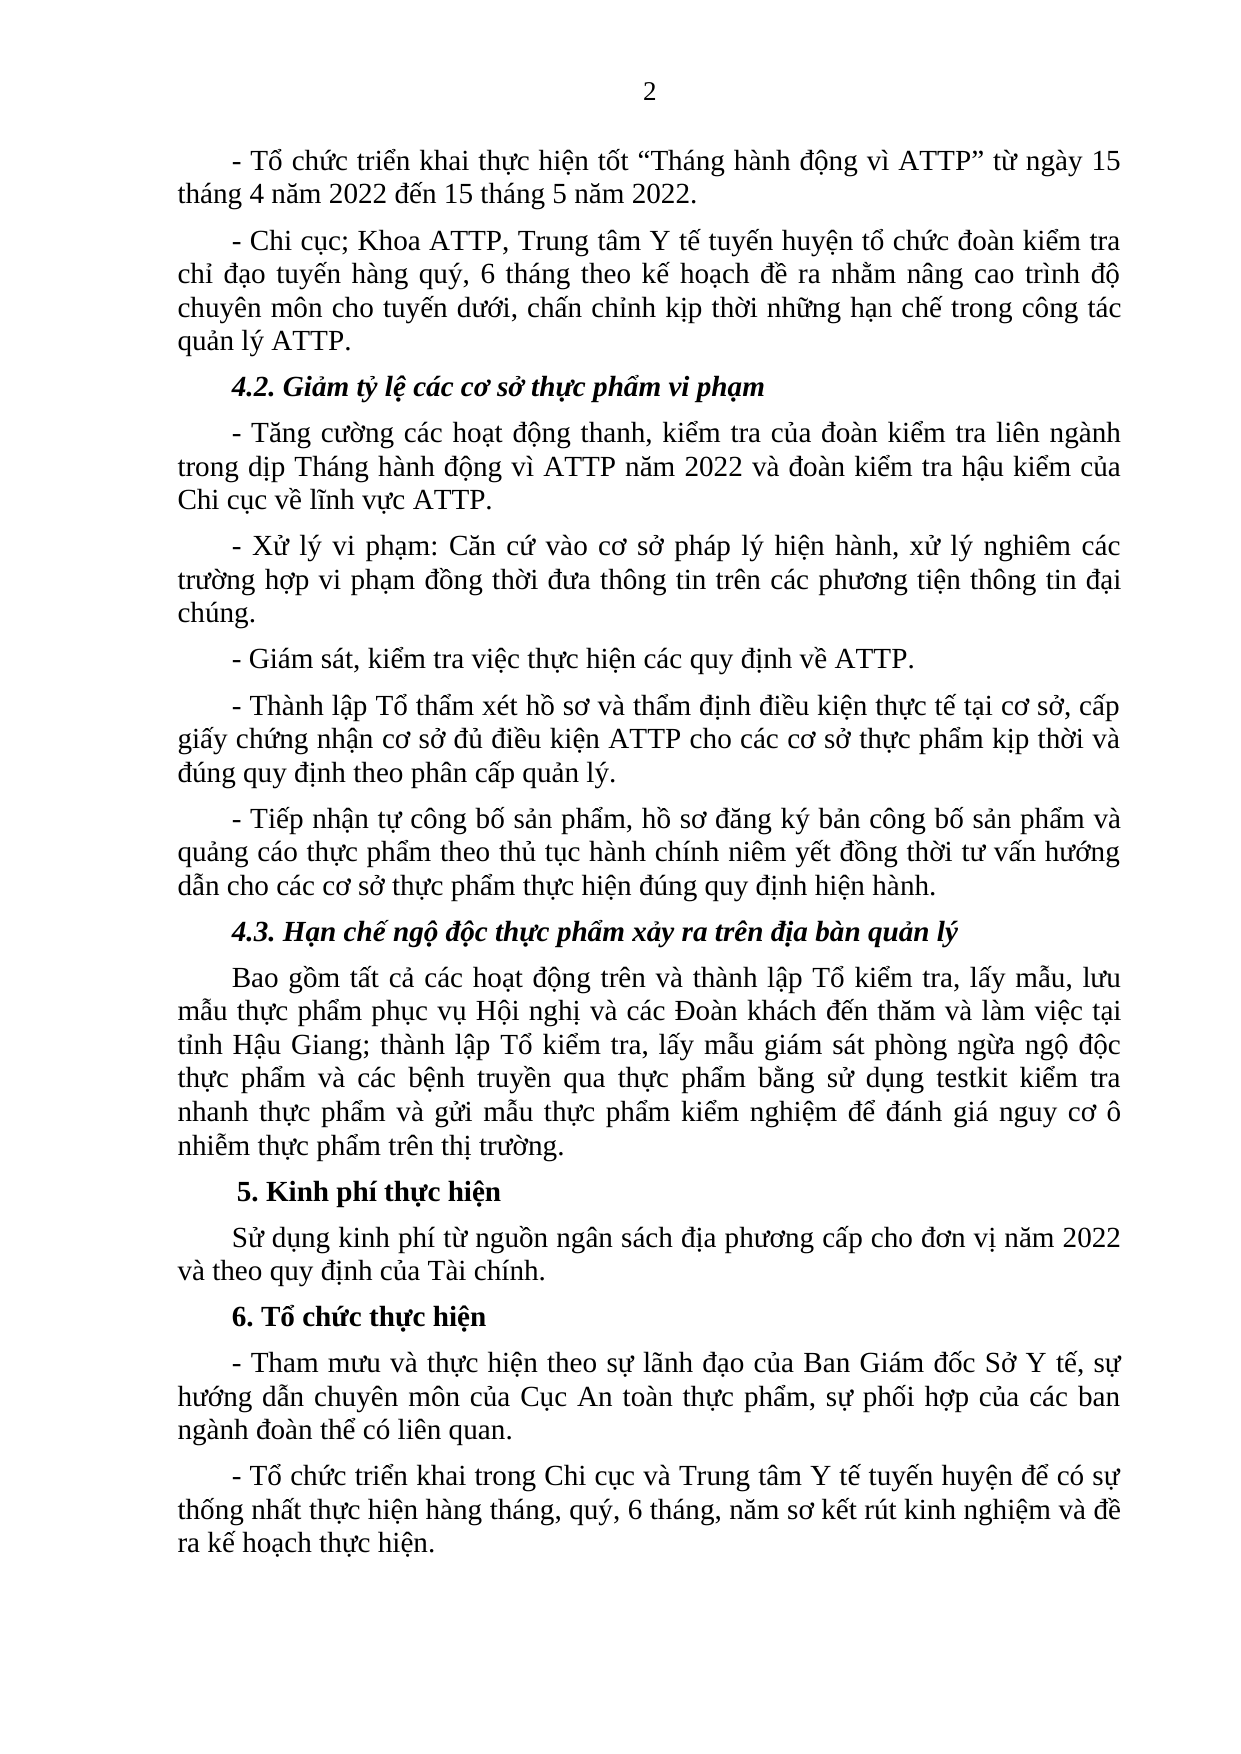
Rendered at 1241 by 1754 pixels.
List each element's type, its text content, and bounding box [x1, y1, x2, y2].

text - Tham mưu và thực hiện theo sự lãnh đạo của Ban Giám đốc Sở Y tế, sự hướng dẫn chuyên môn của Cục An toàn thực phẩm, sự phối hợp của các ban ngành đoàn thể có liên quan. [177, 1345, 1122, 1446]
text - Tổ chức triển khai thực hiện tốt “Tháng hành động vì ATTP” từ ngày 15 tháng 4 năm 2022 đến 15 tháng 5 năm 2022. [177, 143, 1122, 210]
text Bao gồm tất cả các hoạt động trên và thành lập Tổ kiểm tra, lấy mẫu, lưu mẫu thực phẩm phục vụ Hội nghị và các Đoàn khách đến thăm và làm việc tại tỉnh Hậu Giang; thành lập Tổ kiểm tra, lấy mẫu giám sát phòng ngừa ngộ độc thực phẩm và các bệnh truyền qua thực phẩm bằng sử dụng testkit kiểm tra nhanh thực phẩm và gửi mẫu thực phẩm kiểm nghiệm để đánh giá nguy cơ ô nhiễm thực phẩm trên thị trường. [177, 960, 1122, 1161]
text 4.3. Hạn chế ngộ độc thực phẩm xảy ra trên địa bàn quản lý [177, 914, 1122, 947]
text 6. Tổ chức thực hiện [177, 1299, 1122, 1333]
text - Chi cục; Khoa ATTP, Trung tâm Y tế tuyến huyện tổ chức đoàn kiểm tra chỉ đạo tuyến hàng quý, 6 tháng theo kế hoạch đề ra nhằm nâng cao trình độ chuyên môn cho tuyến dưới, chấn chỉnh kịp thời những hạn chế trong công tác quản lý ATTP. [177, 223, 1122, 357]
text - Tiếp nhận tự công bố sản phẩm, hồ sơ đăng ký bản công bố sản phẩm và quảng cáo thực phẩm theo thủ tục hành chính niêm yết đồng thời tư vấn hướng dẫn cho các cơ sở thực phẩm thực hiện đúng quy định hiện hành. [177, 801, 1122, 901]
text 4.2. Giảm tỷ lệ các cơ sở thực phẩm vi phạm [232, 369, 1122, 403]
text - Xử lý vi phạm: Căn cứ vào cơ sở pháp lý hiện hành, xử lý nghiêm các trường hợp vi phạm đồng thời đưa thông tin trên các phương tiện thông tin đại chúng. [177, 528, 1122, 629]
text 5. Kinh phí thực hiện [177, 1174, 1122, 1207]
text - Tổ chức triển khai trong Chi cục và Trung tâm Y tế tuyến huyện để có sự thống nhất thực hiện hàng tháng, quý, 6 tháng, năm sơ kết rút kinh nghiệm và đề ra kế hoạch thực hiện. [177, 1458, 1122, 1559]
text Sử dụng kinh phí từ nguồn ngân sách địa phương cấp cho đơn vị năm 2022 và theo quy định của Tài chính. [177, 1220, 1122, 1287]
text - Tăng cường các hoạt động thanh, kiểm tra của đoàn kiểm tra liên ngành trong dịp Tháng hành động vì ATTP năm 2022 và đoàn kiểm tra hậu kiểm của Chi cục về lĩnh vực ATTP. [177, 415, 1122, 516]
text - Giám sát, kiểm tra việc thực hiện các quy định về ATTP. [177, 642, 1122, 675]
text - Thành lập Tổ thẩm xét hồ sơ và thẩm định điều kiện thực tế tại cơ sở, cấp giấy chứng nhận cơ sở đủ điều kiện ATTP cho các cơ sở thực phẩm kịp thời và đúng quy định theo phân cấp quản lý. [177, 688, 1122, 788]
